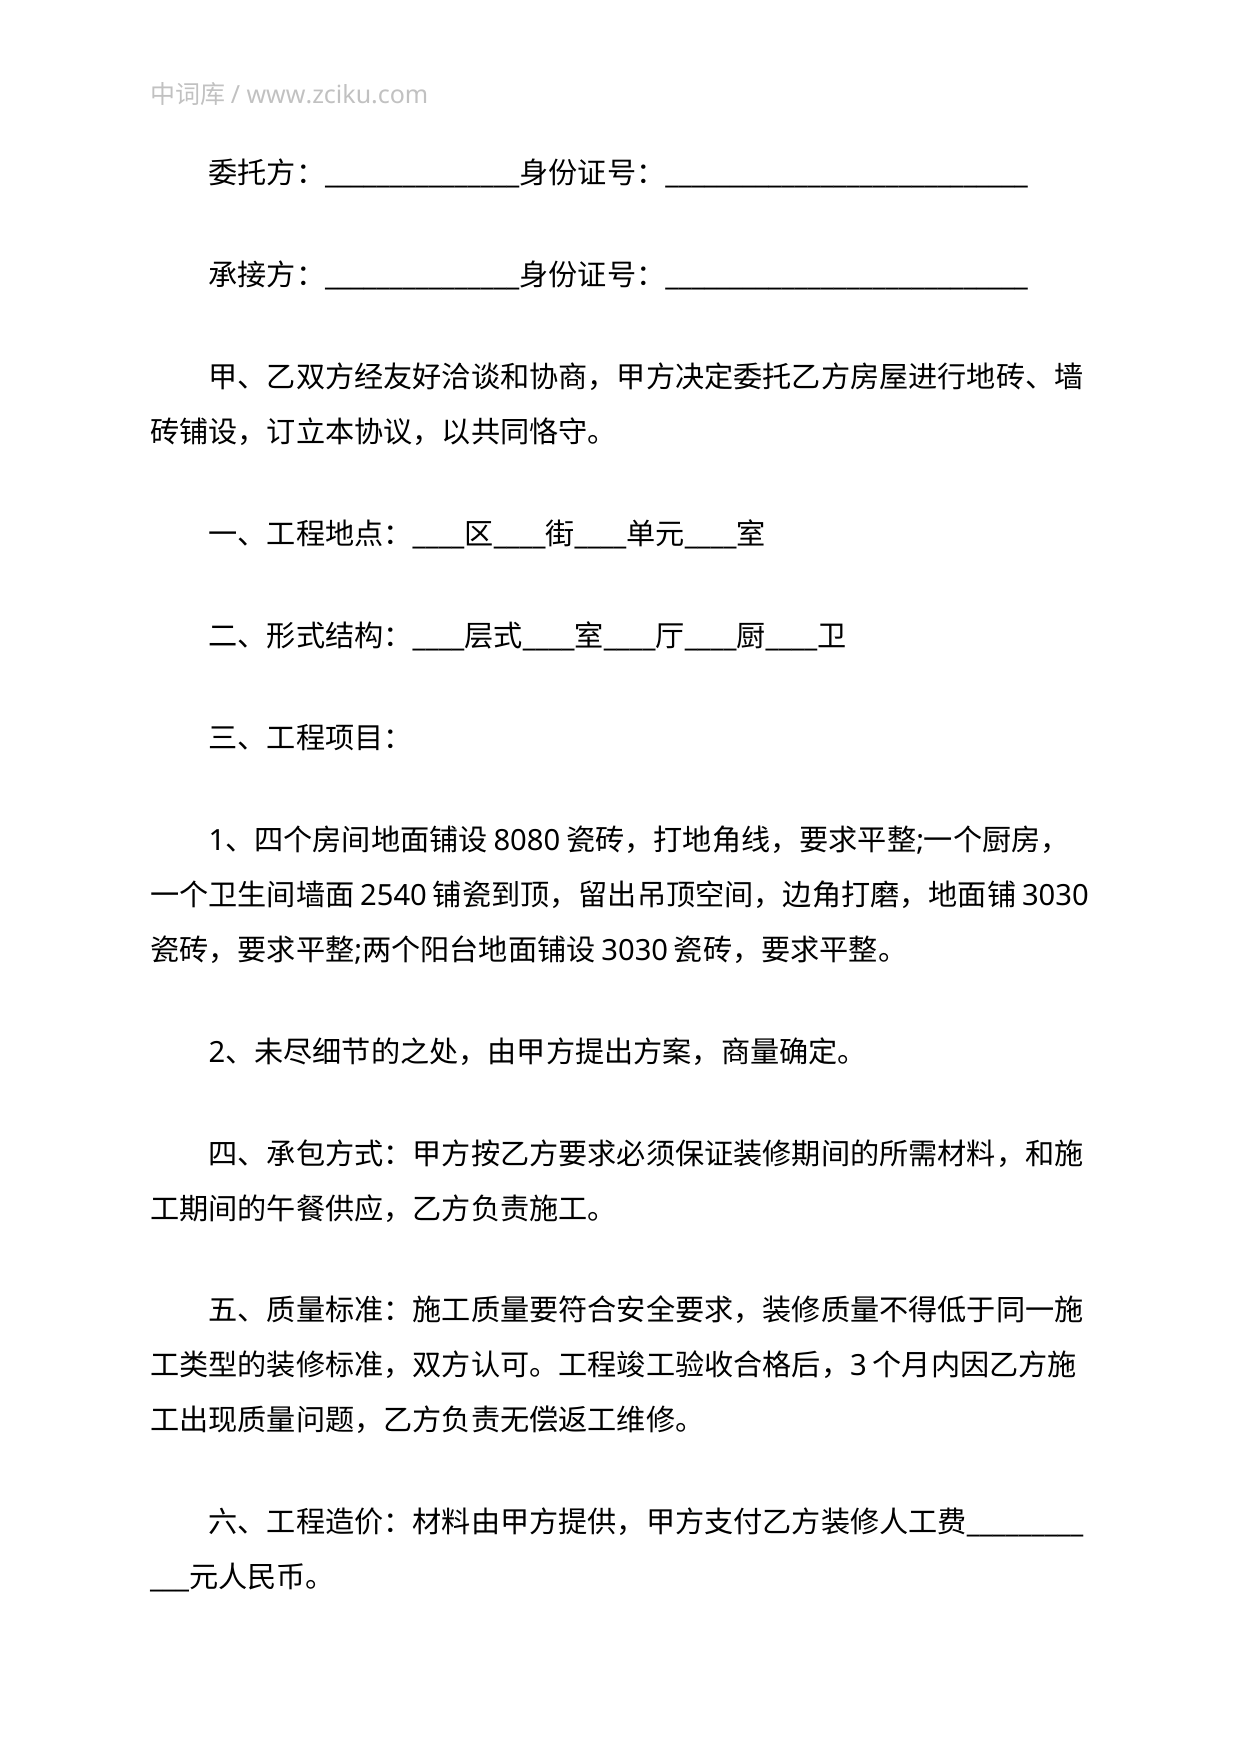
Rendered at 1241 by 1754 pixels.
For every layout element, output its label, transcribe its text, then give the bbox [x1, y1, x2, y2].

text 委托方：_______________身份证号：____________________________ [150, 150, 1090, 192]
text 五、质量标准：施工质量要符合安全要求，装修质量不得低于同一施工类型的装修标准，双方认可。工程竣工验收合格后，3个月内因乙方施工出现质量问题，乙方负责无偿返工维修。 [150, 1287, 1090, 1439]
text 2、未尽细节的之处，由甲方提出方案，商量确定。 [150, 1028, 1090, 1071]
text 四、承包方式：甲方按乙方要求必须保证装修期间的所需材料，和施工期间的午餐供应，乙方负责施工。 [150, 1130, 1090, 1227]
text 承接方：_______________身份证号：____________________________ [150, 252, 1090, 294]
text 1、四个房间地面铺设8080瓷砖，打地角线，要求平整;一个厨房，一个卫生间墙面2540铺瓷到顶，留出吊顶空间，边角打磨，地面铺3030瓷砖，要求平整;两个阳台地面铺设3030瓷砖，要求平整。 [150, 816, 1090, 969]
text 六、工程造价：材料由甲方提供，甲方支付乙方装修人工费____________元人民币。 [150, 1499, 1090, 1596]
text 三、工程项目： [150, 714, 1090, 757]
text 二、形式结构：____层式____室____厅____厨____卫 [150, 613, 1090, 655]
text 甲、乙双方经友好洽谈和协商，甲方决定委托乙方房屋进行地砖、墙砖铺设，订立本协议，以共同恪守。 [150, 354, 1090, 451]
text 一、工程地点：____区____街____单元____室 [150, 511, 1090, 553]
